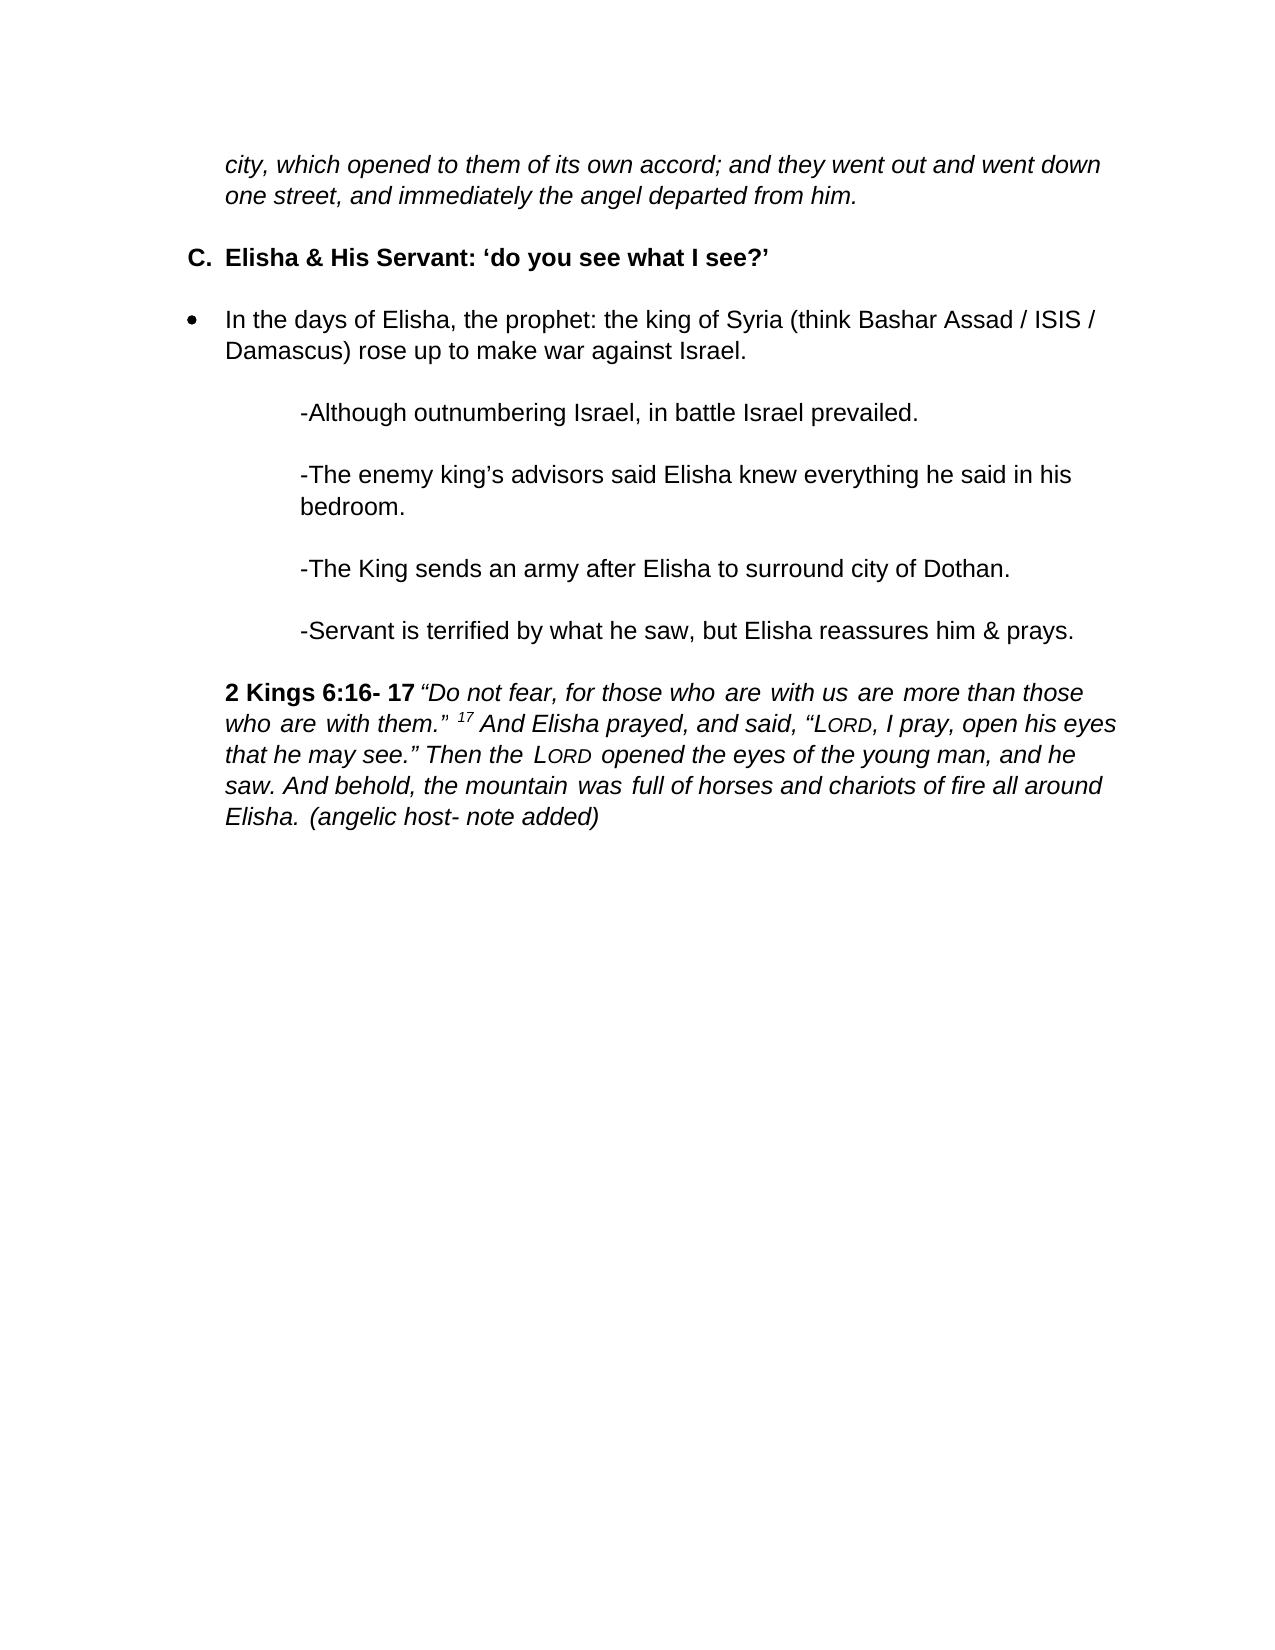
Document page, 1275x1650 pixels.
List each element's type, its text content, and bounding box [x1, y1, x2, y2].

text -The King sends an army after Elisha to surround city of Dothan. [300, 554, 1125, 582]
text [225, 150, 1125, 210]
text -Servant is terrified by what he saw, but Elisha reassures him & prays. [300, 616, 1125, 644]
text 2 Kings 6:16- 17 “Do not fear, for those who are with us are more than those who are with them.” 17 And Elisha prayed, and said, “Lord, I pray, open his eyes that he may see.” Then the Lord opened the eyes of the young man, and he saw. And behold, the mountain was full of horses and chariots of fire all around Elisha. (angelic host- note added) [225, 678, 1125, 831]
text -The enemy king’s advisors said Elisha knew everything he said in his bedroom. [300, 461, 1125, 520]
list Elisha & His Servant: ‘do you see what I see?’ [187, 243, 1125, 272]
text -Although outnumbering Israel, in battle Israel prevailed. [300, 398, 1125, 427]
list In the days of Elisha, the prophet: the king of Syria (think Bashar Assad / ISIS / Damascus) rose up to make war against Israel. [187, 305, 1125, 365]
